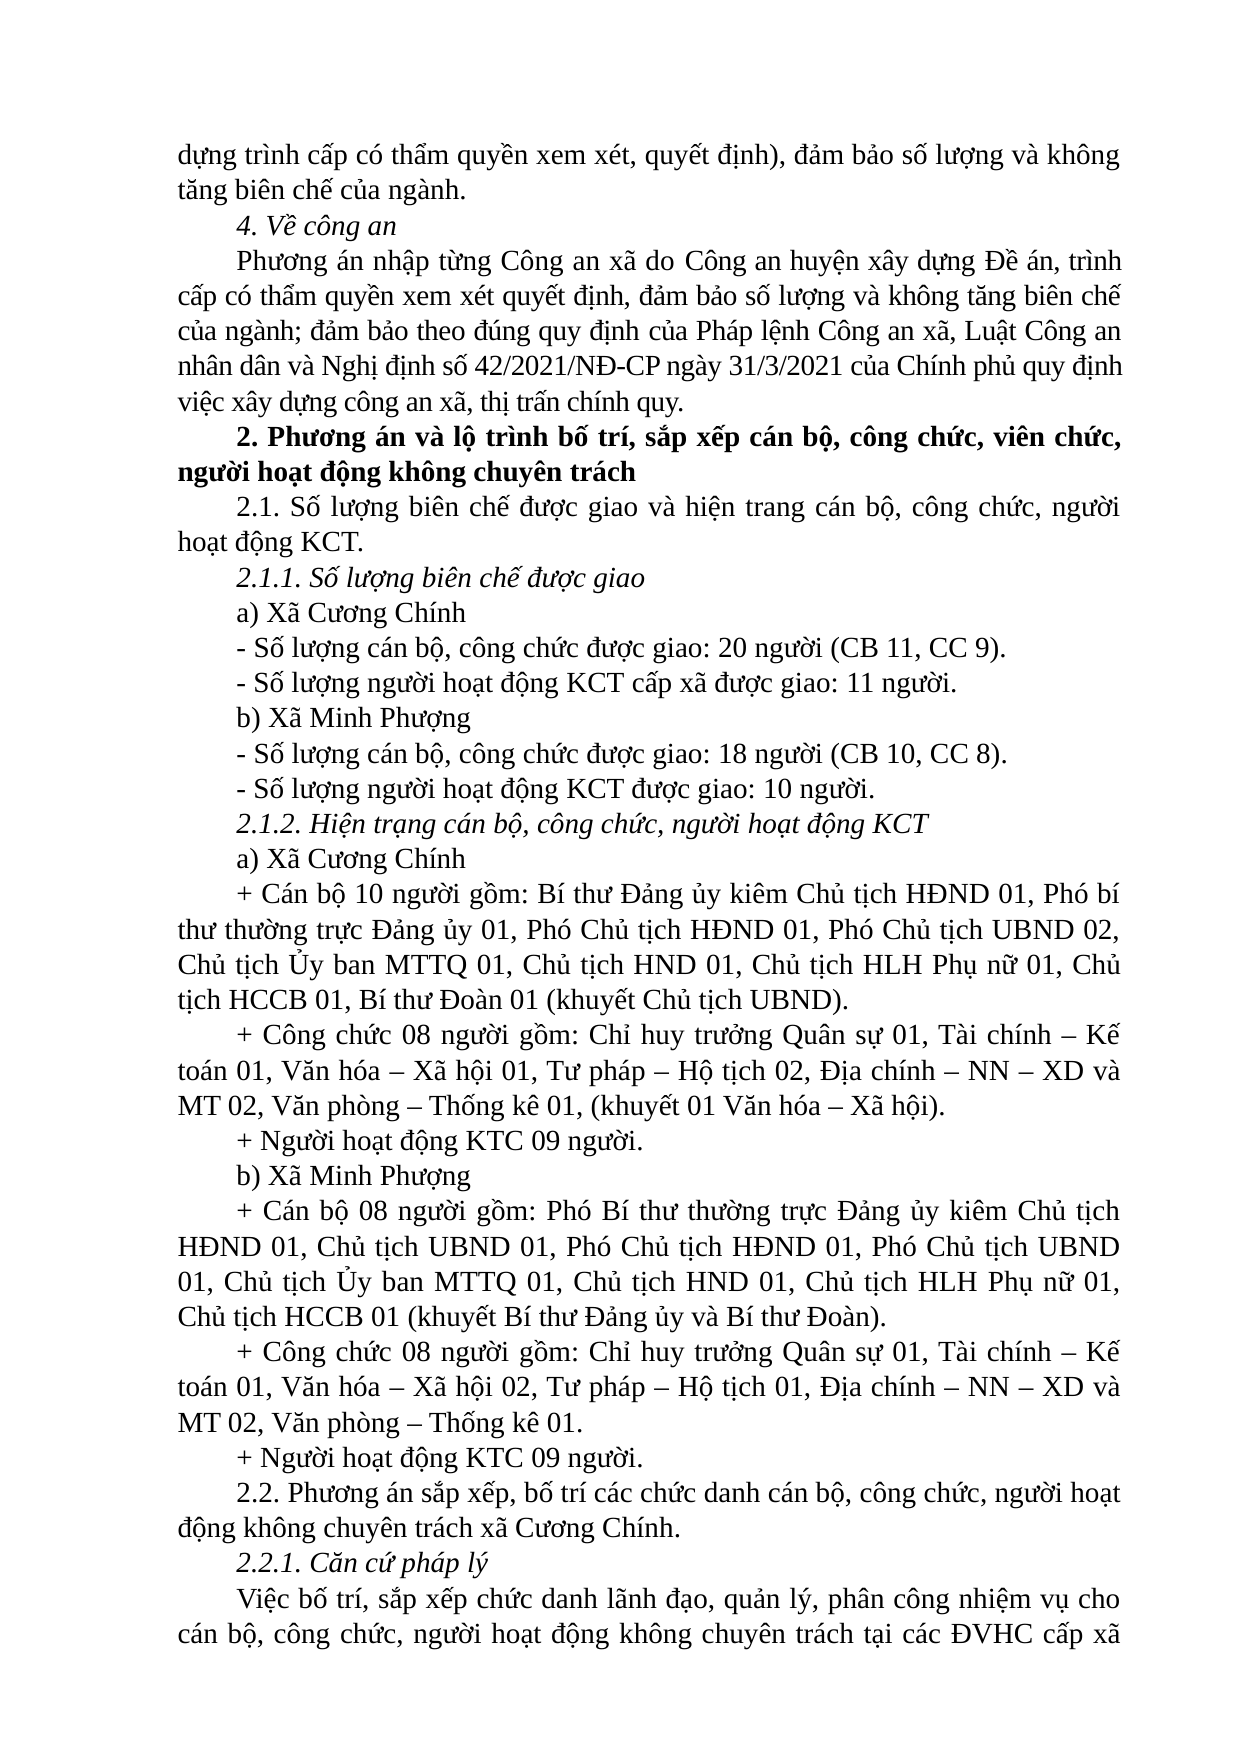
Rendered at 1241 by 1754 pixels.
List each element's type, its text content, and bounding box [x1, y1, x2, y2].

text + Công chức 08 người gồm: Chỉ huy trưởng Quân sự 01, Tài chính – Kế toán 01, Văn hóa – Xã hội 01, Tư pháp – Hộ tịch 02, Địa chính – NN – XD và MT 02, Văn phòng – Thống kê 01, (khuyết 01 Văn hóa – Xã hội). [177, 1017, 1122, 1121]
text + Cán bộ 10 người gồm: Bí thư Đảng ủy kiêm Chủ tịch HĐND 01, Phó bí thư thường trực Đảng ủy 01, Phó Chủ tịch HĐND 01, Phó Chủ tịch UBND 02, Chủ tịch Ủy ban MTTQ 01, Chủ tịch HND 01, Chủ tịch HLH Phụ nữ 01, Chủ tịch HCCB 01, Bí thư Đoàn 01 (khuyết Chủ tịch UBND). [177, 877, 1122, 1016]
text 2. Phương án và lộ trình bố trí, sắp xếp cán bộ, công chức, viên chức, người hoạt động không chuyên trách [177, 419, 1122, 488]
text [177, 137, 1122, 206]
text a) Xã Cương Chính [177, 595, 1122, 628]
text 4. Về công an [177, 208, 1122, 241]
text a) Xã Cương Chính [177, 841, 1122, 875]
text b) Xã Minh Phượng [177, 1158, 1122, 1192]
text + Công chức 08 người gồm: Chỉ huy trưởng Quân sự 01, Tài chính – Kế toán 01, Văn hóa – Xã hội 02, Tư pháp – Hộ tịch 01, Địa chính – NN – XD và MT 02, Văn phòng – Thống kê 01. [177, 1334, 1122, 1438]
text 2.2.1. Căn cứ pháp lý [177, 1546, 1122, 1579]
text 2.2. Phương án sắp xếp, bố trí các chức danh cán bộ, công chức, người hoạt động không chuyên trách xã Cương Chính. [177, 1475, 1122, 1544]
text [177, 1581, 1122, 1649]
text b) Xã Minh Phượng [177, 701, 1122, 734]
text 2.1.2. Hiện trạng cán bộ, công chức, người hoạt động KCT [177, 806, 1122, 840]
text + Người hoạt động KTC 09 người. [177, 1440, 1122, 1473]
text 2.1.1. Số lượng biên chế được giao [177, 560, 1122, 593]
text - Số lượng người hoạt động KCT cấp xã được giao: 11 người. [177, 665, 1122, 699]
text Phương án nhập từng Công an xã do Công an huyện xây dựng Đề án, trình cấp có thẩm quyền xem xét quyết định, đảm bảo số lượng và không tăng biên chế của ngành; đảm bảo theo đúng quy định của Pháp lệnh Công an xã, Luật Công an nhân dân và Nghị định số 42/2021/NĐ-CP ngày 31/3/2021 của Chính phủ quy định việc xây dựng công an xã, thị trấn chính quy. [177, 243, 1122, 417]
text + Người hoạt động KTC 09 người. [177, 1123, 1122, 1157]
text - Số lượng cán bộ, công chức được giao: 20 người (CB 11, CC 9). [177, 630, 1122, 664]
text - Số lượng người hoạt động KCT được giao: 10 người. [177, 771, 1122, 804]
text + Cán bộ 08 người gồm: Phó Bí thư thường trực Đảng ủy kiêm Chủ tịch HĐND 01, Chủ tịch UBND 01, Phó Chủ tịch HĐND 01, Phó Chủ tịch UBND 01, Chủ tịch Ủy ban MTTQ 01, Chủ tịch HND 01, Chủ tịch HLH Phụ nữ 01, Chủ tịch HCCB 01 (khuyết Bí thư Đảng ủy và Bí thư Đoàn). [177, 1193, 1122, 1333]
text - Số lượng cán bộ, công chức được giao: 18 người (CB 10, CC 8). [177, 736, 1122, 769]
text 2.1. Số lượng biên chế được giao và hiện trang cán bộ, công chức, người hoạt động KCT. [177, 489, 1122, 558]
